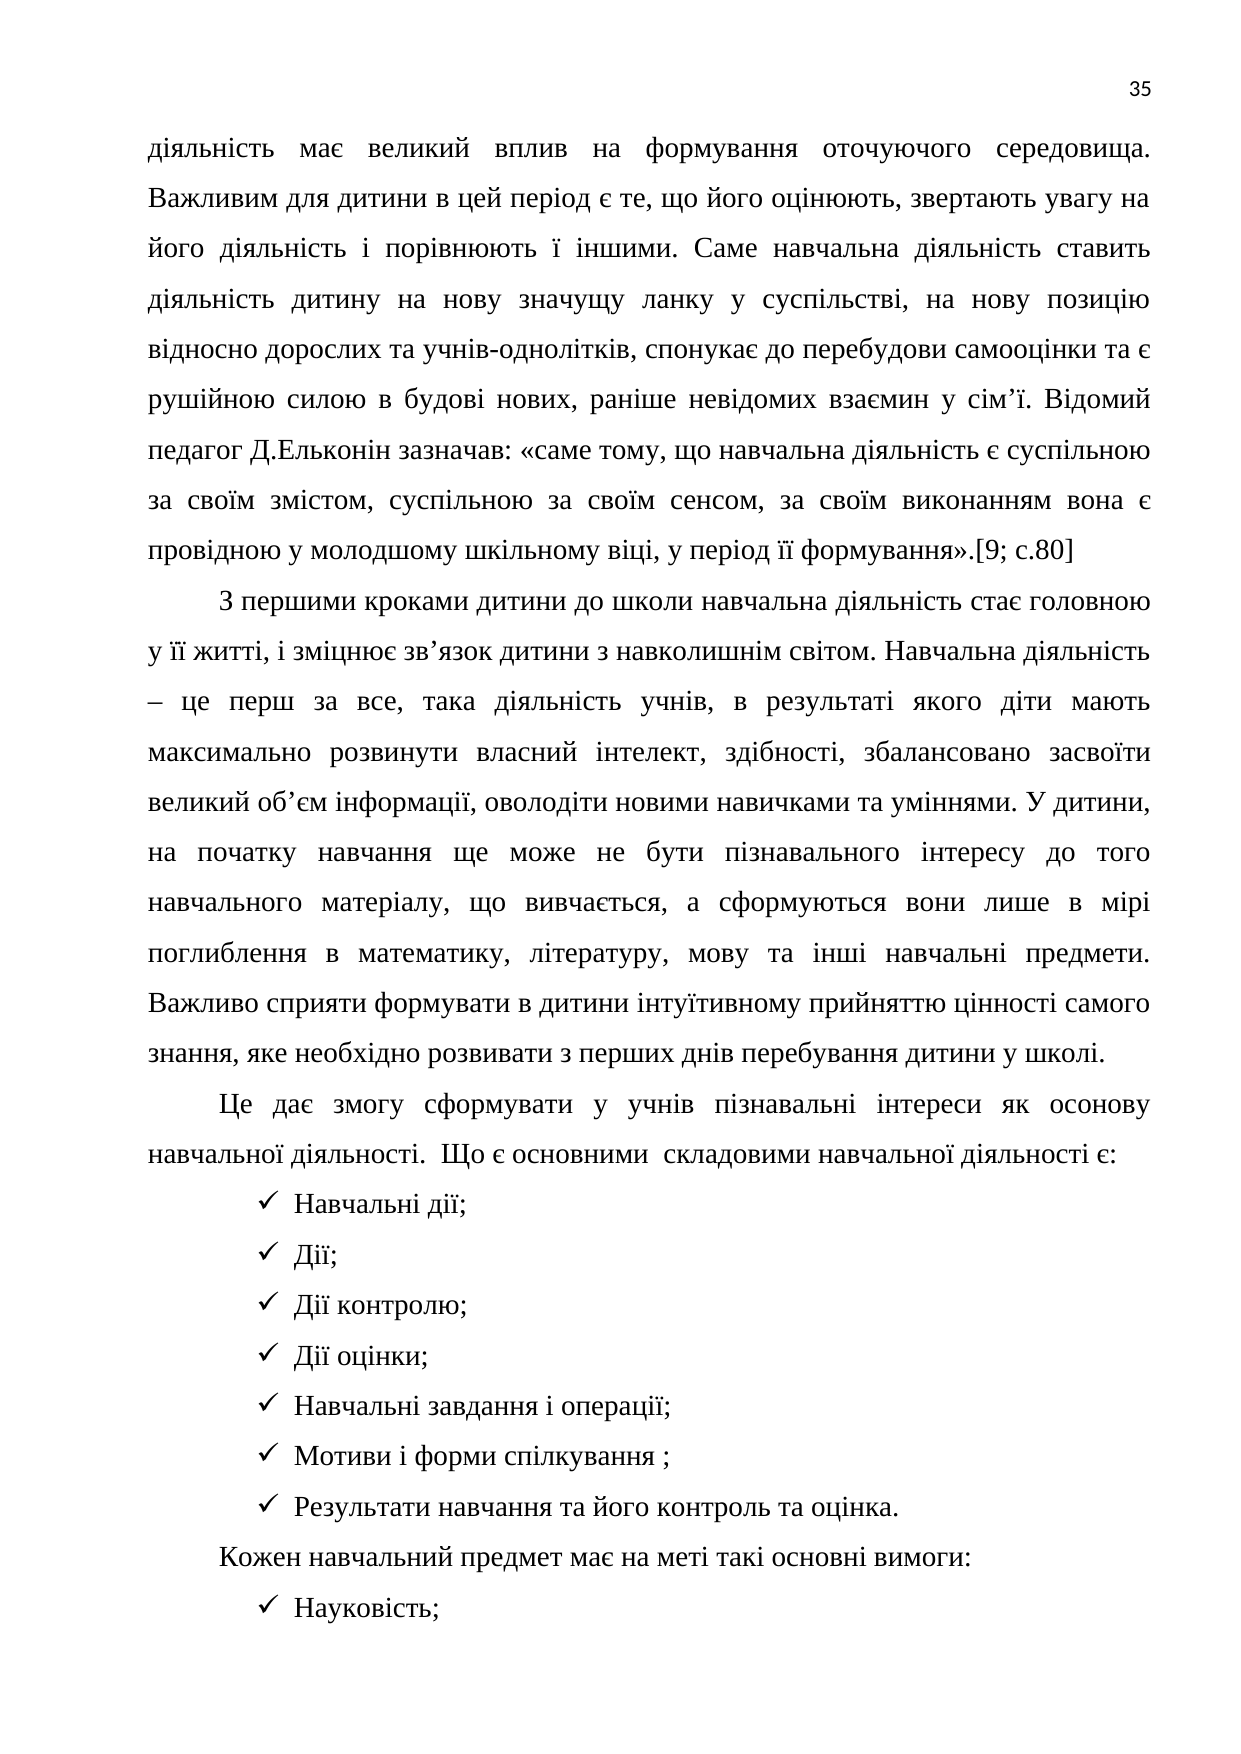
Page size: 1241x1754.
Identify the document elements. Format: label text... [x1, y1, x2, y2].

list Навчальні дії; [256, 1186, 1152, 1220]
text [148, 130, 1152, 566]
list Дії контролю; [256, 1287, 1152, 1321]
list Дії оцінки; [256, 1338, 1152, 1371]
text Кожен навчальний предмет має на меті такі основні вимоги: [148, 1539, 1152, 1573]
list Науковість; [256, 1590, 1152, 1623]
list Навчальні завдання і операції; [256, 1388, 1152, 1422]
text Це дає змогу сформувати у учнів пізнавальні інтереси як осонову навчальної діяльності. Що є основними складовими навчальної діяльності є: [148, 1086, 1152, 1170]
list Результати навчання та його контроль та оцінка. [256, 1489, 1152, 1523]
text З першими кроками дитини до школи навчальна діяльність стає головною у її житті, і зміцнює зв’язок дитини з навколишнім світом. Навчальна діяльність – це перш за все, така діяльність учнів, в результаті якого діти мають максимально розвинути власний інтелект, здібності, збалансовано засвоїти великий об’єм інформації, оволодіти новими навичками та уміннями. У дитини, на початку навчання ще може не бути пізнавального інтересу до того навчального матеріалу, що вивчається, а сформуються вони лише в мірі поглиблення в математику, літературу, мову та інші навчальні предмети. Важливо сприяти формувати в дитини інтуїтивному прийняттю цінності самого знання, яке необхідно розвивати з перших днів перебування дитини у школі. [148, 583, 1152, 1069]
list Мотиви і форми спілкування ; [256, 1438, 1152, 1472]
list Дії; [256, 1237, 1152, 1271]
